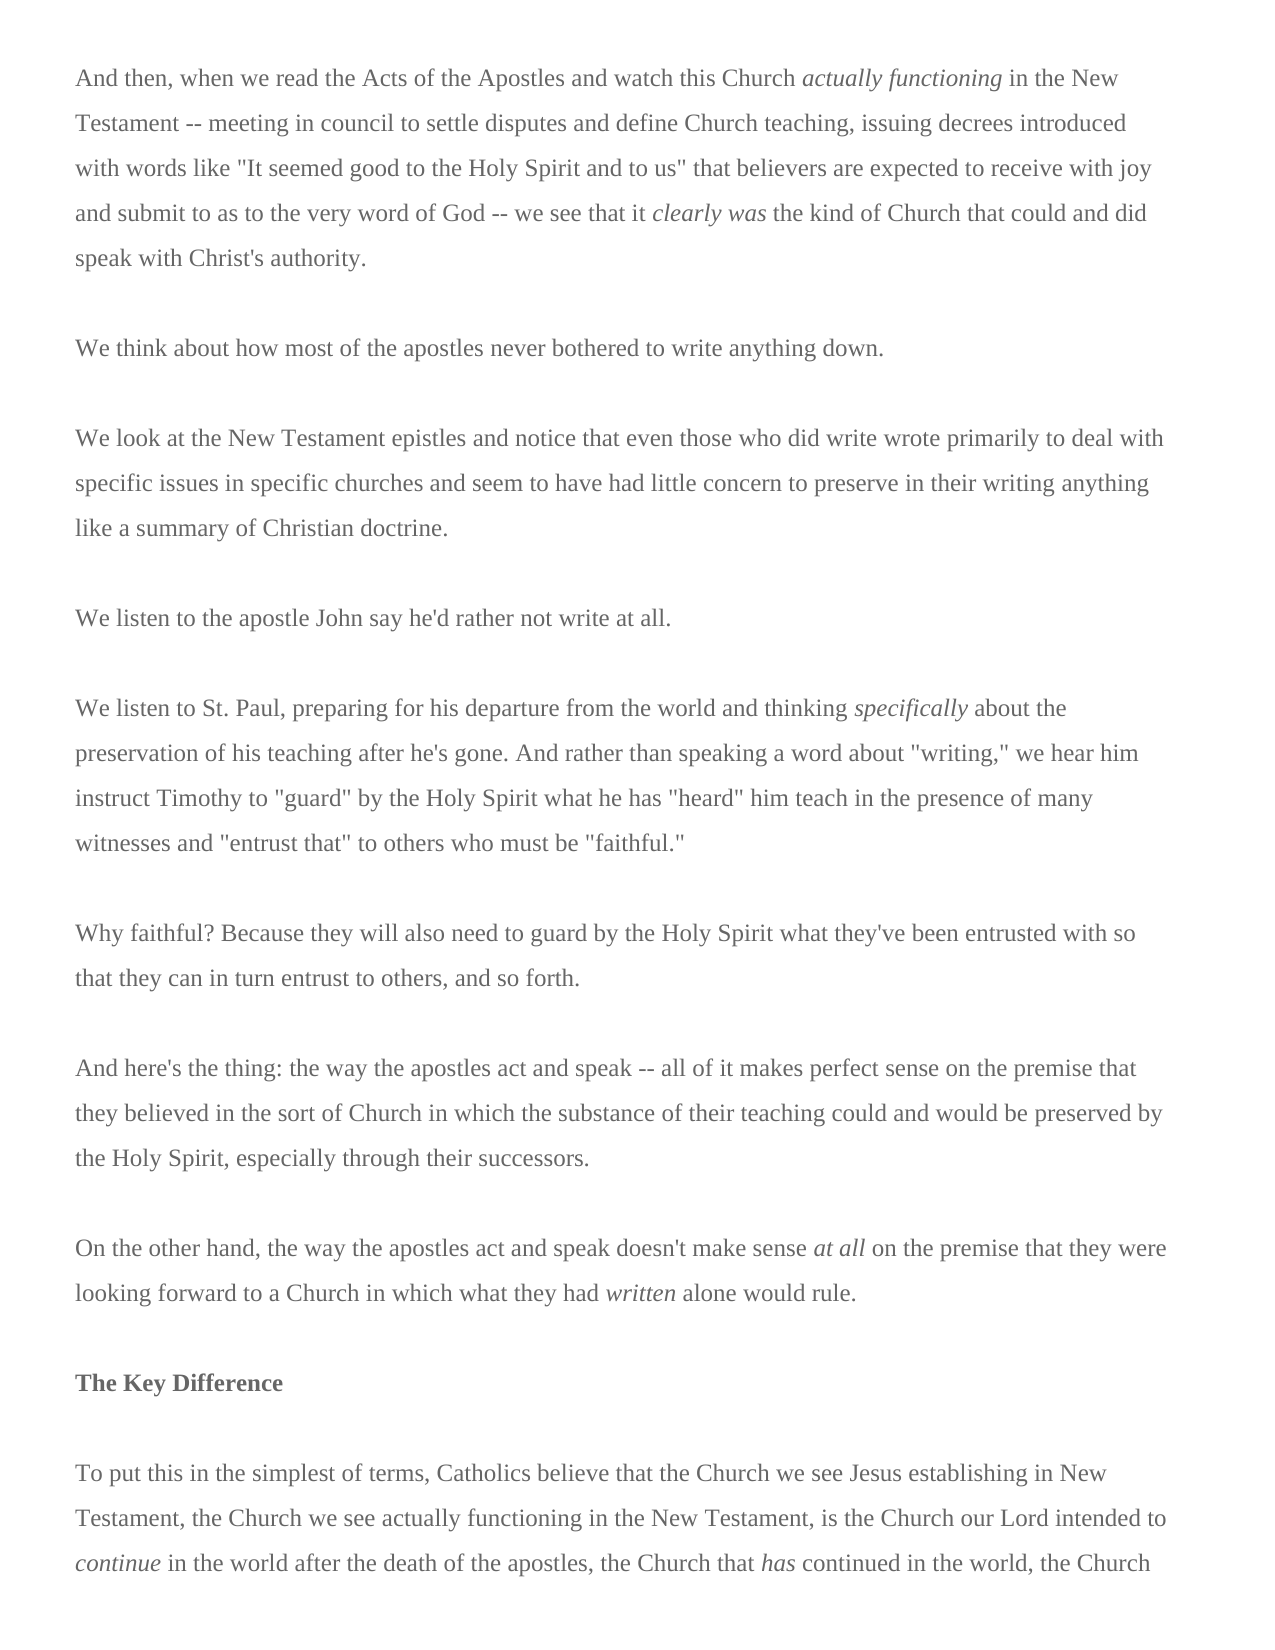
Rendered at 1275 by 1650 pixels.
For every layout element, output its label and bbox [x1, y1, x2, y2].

text [75, 47, 1172, 1577]
